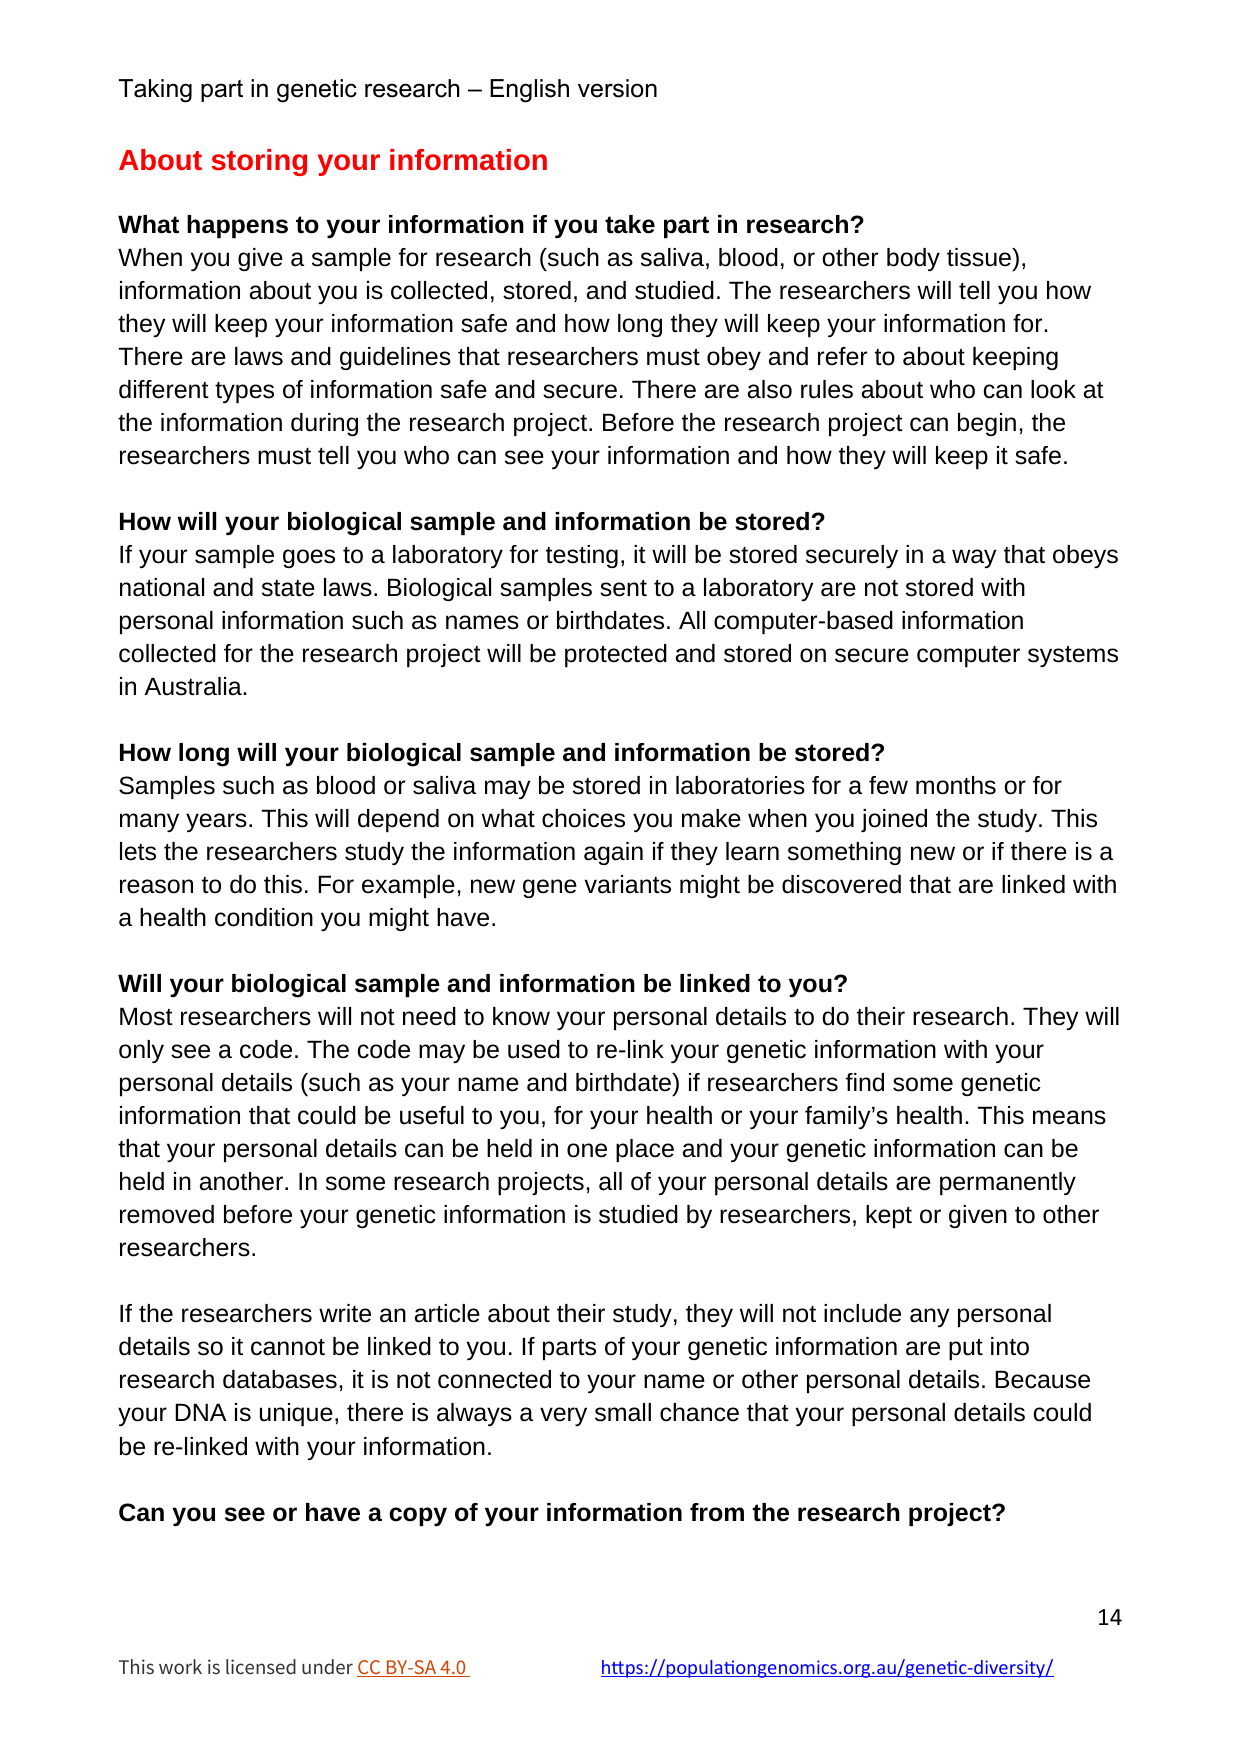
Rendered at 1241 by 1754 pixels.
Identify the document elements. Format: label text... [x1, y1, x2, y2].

text Will your biological sample and information be linked to you? [118, 969, 1122, 998]
text If your sample goes to a laboratory for testing, it will be stored securely in a way that obeys national and state laws. Biological samples sent to a laboratory are not stored with personal information such as names or birthdates. All computer-based information collected for the research project will be protected and stored on secure computer systems in Australia. [118, 540, 1122, 701]
subtitle About storing your information [118, 143, 1122, 177]
text How will your biological sample and information be stored? [118, 507, 1122, 536]
text How long will your biological sample and information be stored? [118, 738, 1122, 767]
text If the researchers write an article about their study, they will not include any personal details so it cannot be linked to you. If parts of your genetic information are put into research databases, it is not connected to your name or other personal details. Because your DNA is unique, there is always a very small chance that your personal details could be re-linked with your information. [118, 1299, 1122, 1460]
text What happens to your information if you take part in research? [118, 210, 1122, 238]
text Can you see or have a copy of your information from the research project? [118, 1497, 1122, 1526]
text When you give a sample for research (such as saliva, blood, or other body tissue), information about you is collected, stored, and studied. The researchers will tell you how they will keep your information safe and how long they will keep your information for. There are laws and guidelines that researchers must obey and refer to about keeping different types of information safe and secure. There are also rules about who can look at the information during the research project. Before the research project can begin, the researchers must tell you who can see your information and how they will keep it safe. [118, 243, 1122, 469]
text Most researchers will not need to know your personal details to do their research. They will only see a code. The code may be used to re-link your genetic information with your personal details (such as your name and birthdate) if researchers find some genetic information that could be useful to you, for your health or your family’s health. This means that your personal details can be held in one place and your genetic information can be held in another. In some research projects, all of your personal details are permanently removed before your genetic information is studied by researchers, kept or given to other researchers. [118, 1002, 1122, 1262]
text Samples such as blood or saliva may be stored in laboratories for a few months or for many years. This will depend on what choices you make when you joined the study. This lets the researchers study the information again if they learn something new or if there is a reason to do this. For example, new gene variants might be discovered that are linked with a health condition you might have. [118, 771, 1122, 932]
